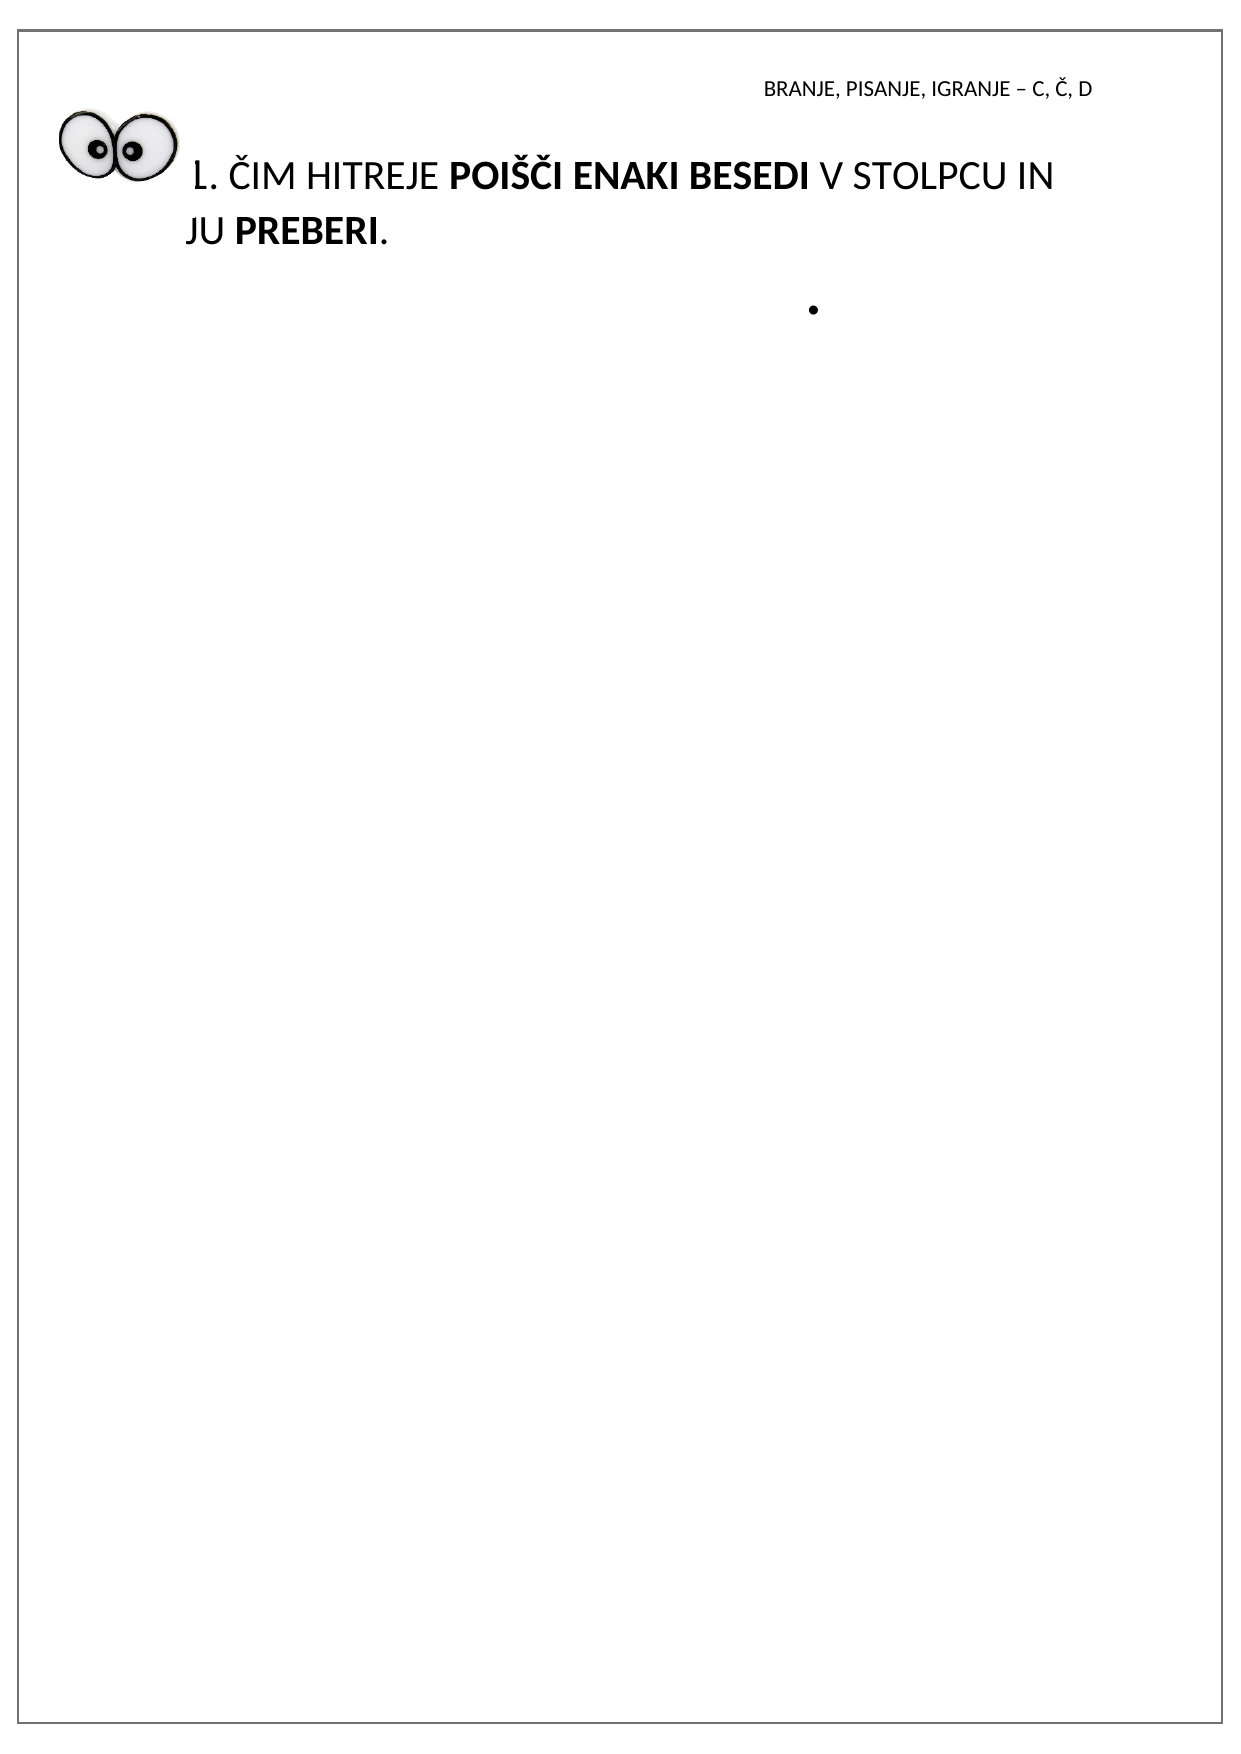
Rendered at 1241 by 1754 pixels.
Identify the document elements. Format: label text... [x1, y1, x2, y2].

picture [44, 67, 195, 218]
text 1. ČIM HITREJE POIŠČI ENAKI BESEDI V STOLPCU IN JU PREBERI. [185, 149, 1093, 255]
